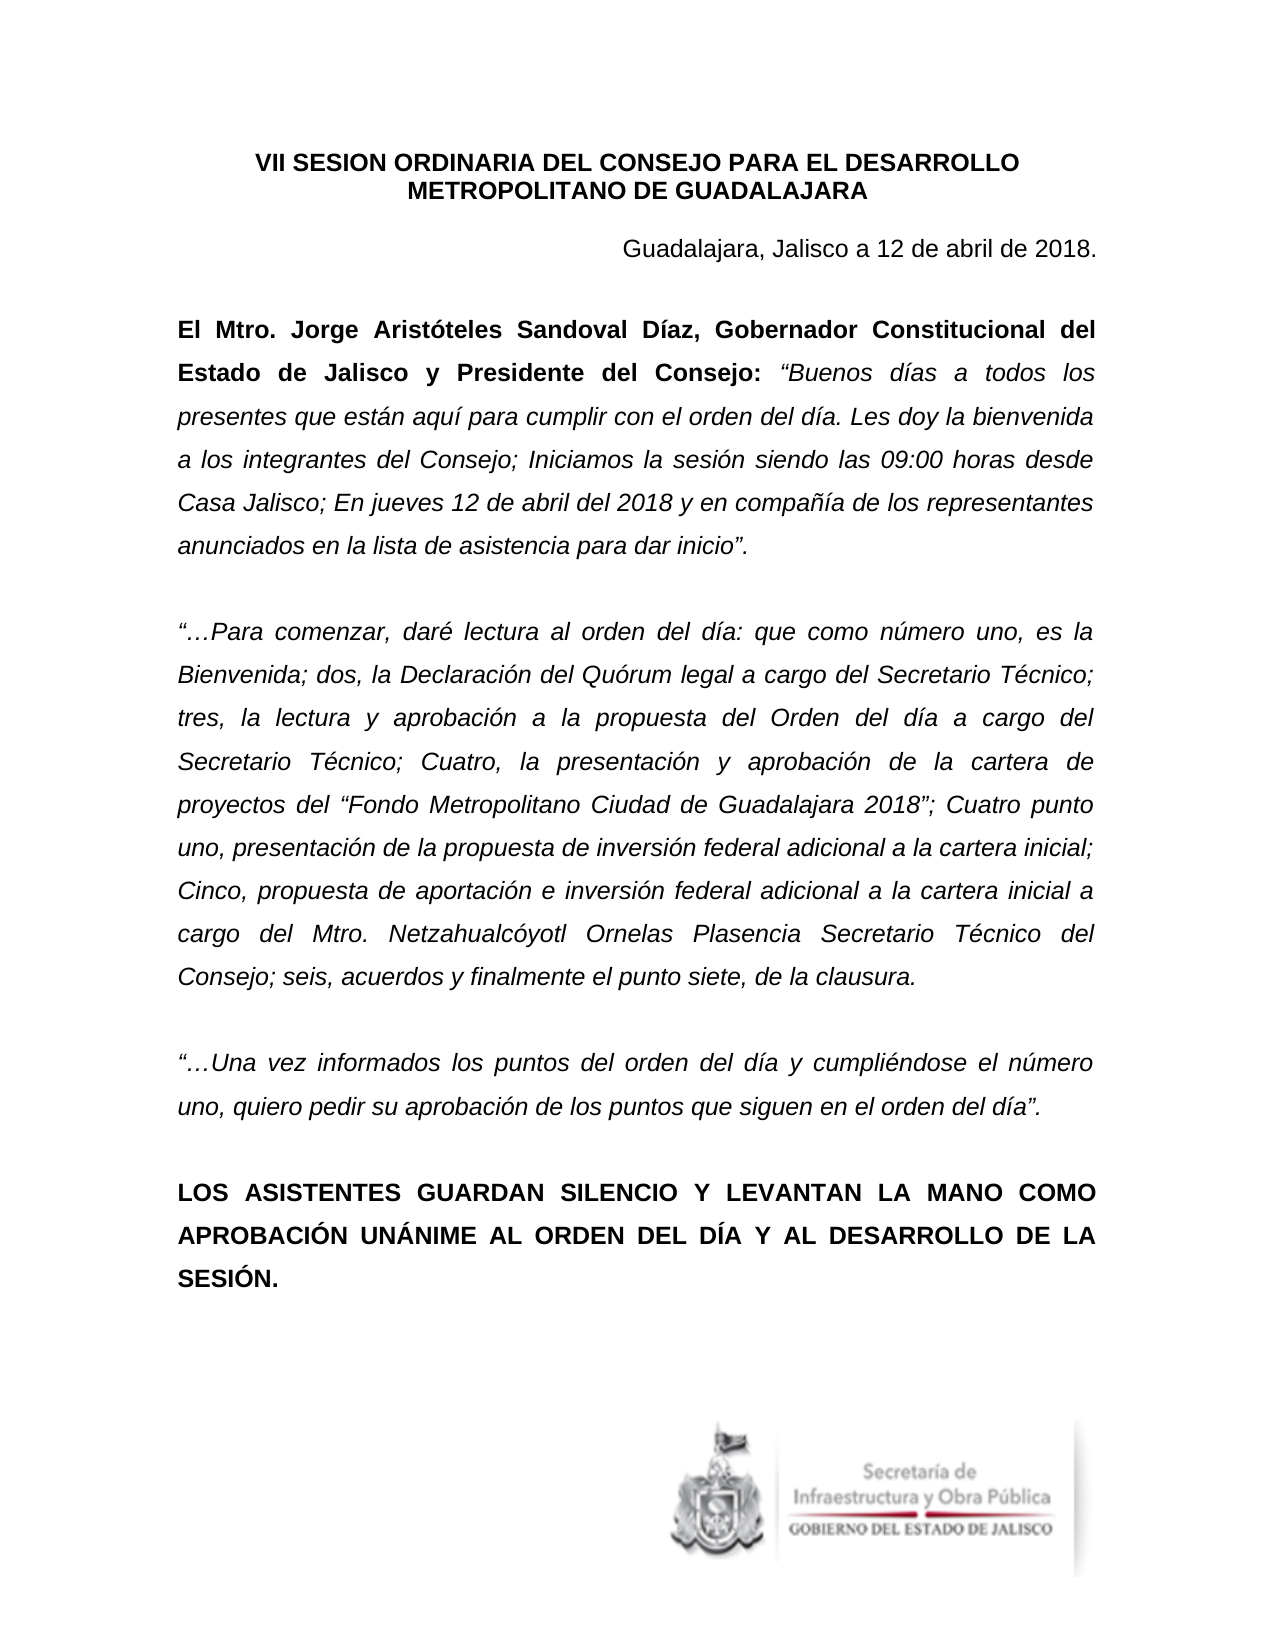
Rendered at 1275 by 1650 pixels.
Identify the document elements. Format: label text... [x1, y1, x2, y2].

text “…Una vez informados los puntos del orden del día y cumpliéndose el número uno, quiero pedir su aprobación de los puntos que siguen en el orden del día”. [177, 1048, 1098, 1120]
text Guadalajara, Jalisco a 12 de abril de 2018. [177, 234, 1098, 263]
text LOS ASISTENTES GUARDAN SILENCIO Y LEVANTAN LA MANO COMO APROBACIÓN UNÁNIME AL ORDEN DEL DÍA Y AL DESARROLLO DE LA SESIÓN. [177, 1178, 1098, 1293]
text El Mtro. Jorge Aristóteles Sandoval Díaz, Gobernador Constitucional del Estado de Jalisco y Presidente del Consejo: “Buenos días a todos los presentes que están aquí para cumplir con el orden del día. Les doy la bienvenida a los integrantes del Consejo; Iniciamos la sesión siendo las 09:00 horas desde Casa Jalisco; En jueves 12 de abril del 2018 y en compañía de los representantes anunciados en la lista de asistencia para dar inicio”. [177, 315, 1098, 560]
text VII SESION ORDINARIA DEL CONSEJO PARA EL DESARROLLO METROPOLITANO DE GUADALAJARA [177, 148, 1098, 205]
picture [635, 1416, 1098, 1577]
text “…Para comenzar, daré lectura al orden del día: que como número uno, es la Bienvenida; dos, la Declaración del Quórum legal a cargo del Secretario Técnico; tres, la lectura y aprobación a la propuesta del Orden del día a cargo del Secretario Técnico; Cuatro, la presentación y aprobación de la cartera de proyectos del “Fondo Metropolitano Ciudad de Guadalajara 2018”; Cuatro punto uno, presentación de la propuesta de inversión federal adicional a la cartera inicial; Cinco, propuesta de aportación e inversión federal adicional a la cartera inicial a cargo del Mtro. Netzahualcóyotl Ornelas Plasencia Secretario Técnico del Consejo; seis, acuerdos y finalmente el punto siete, de la clausura. [177, 617, 1098, 991]
